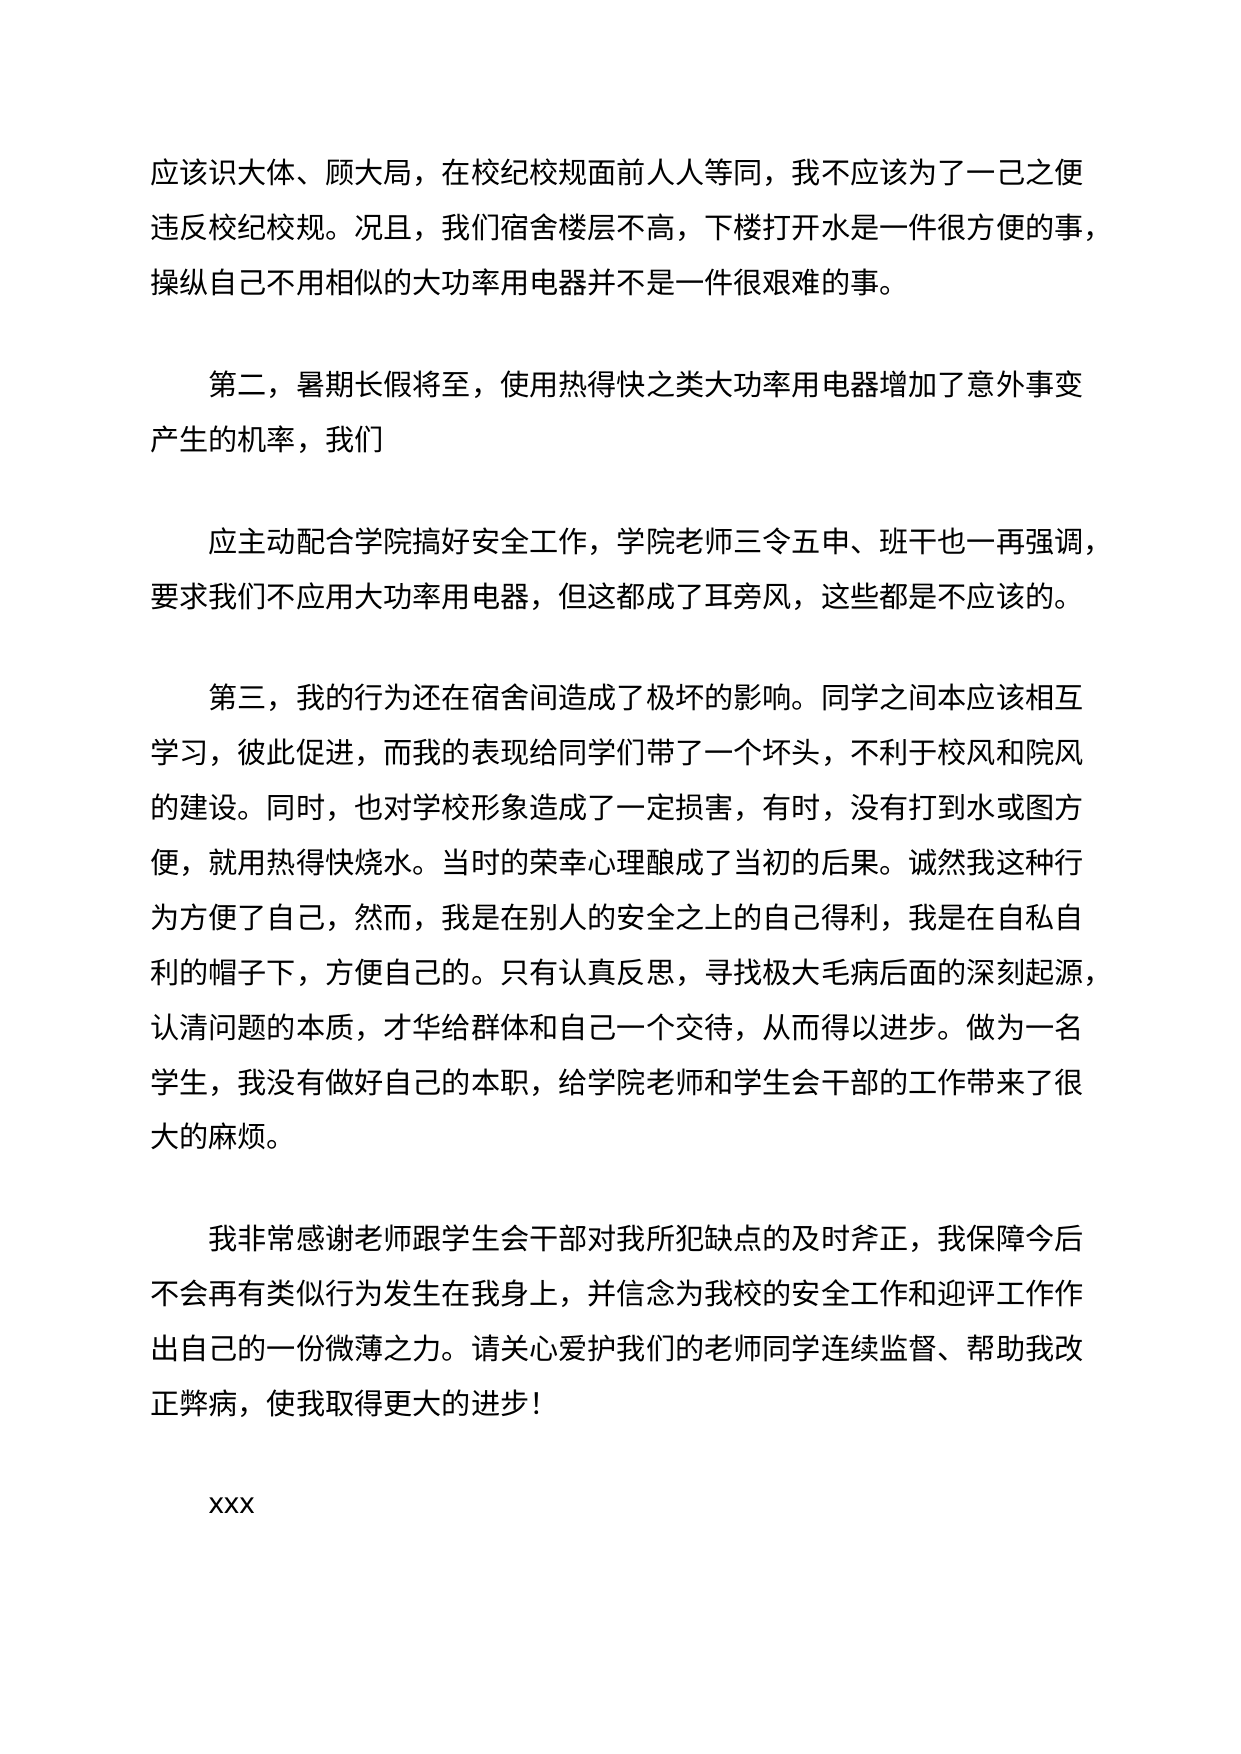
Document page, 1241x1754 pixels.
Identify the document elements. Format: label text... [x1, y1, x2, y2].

text xxx [150, 1482, 1090, 1522]
text 第三，我的行为还在宿舍间造成了极坏的影响。同学之间本应该相互学习，彼此促进，而我的表现给同学们带了一个坏头，不利于校风和院风的建设。同时，也对学校形象造成了一定损害，有时，没有打到水或图方便，就用热得快烧水。当时的荣幸心理酿成了当初的后果。诚然我这种行为方便了自己，然而，我是在别人的安全之上的自己得利，我是在自私自利的帽子下，方便自己的。只有认真反思，寻找极大毛病后面的深刻起源，认清问题的本质，才华给群体和自己一个交待，从而得以进步。做为一名学生，我没有做好自己的本职，给学院老师和学生会干部的工作带来了很大的麻烦。 [150, 675, 1090, 1156]
text 第二，暑期长假将至，使用热得快之类大功率用电器增加了意外事变产生的机率，我们 [150, 362, 1090, 459]
text 我非常感谢老师跟学生会干部对我所犯缺点的及时斧正，我保障今后不会再有类似行为发生在我身上，并信念为我校的安全工作和迎评工作作出自己的一份微薄之力。请关心爱护我们的老师同学连续监督、帮助我改正弊病，使我取得更大的进步！ [150, 1216, 1090, 1423]
text 应主动配合学院搞好安全工作，学院老师三令五申、班干也一再强调，要求我们不应用大功率用电器，但这都成了耳旁风，这些都是不应该的。 [150, 518, 1090, 615]
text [150, 150, 1090, 302]
